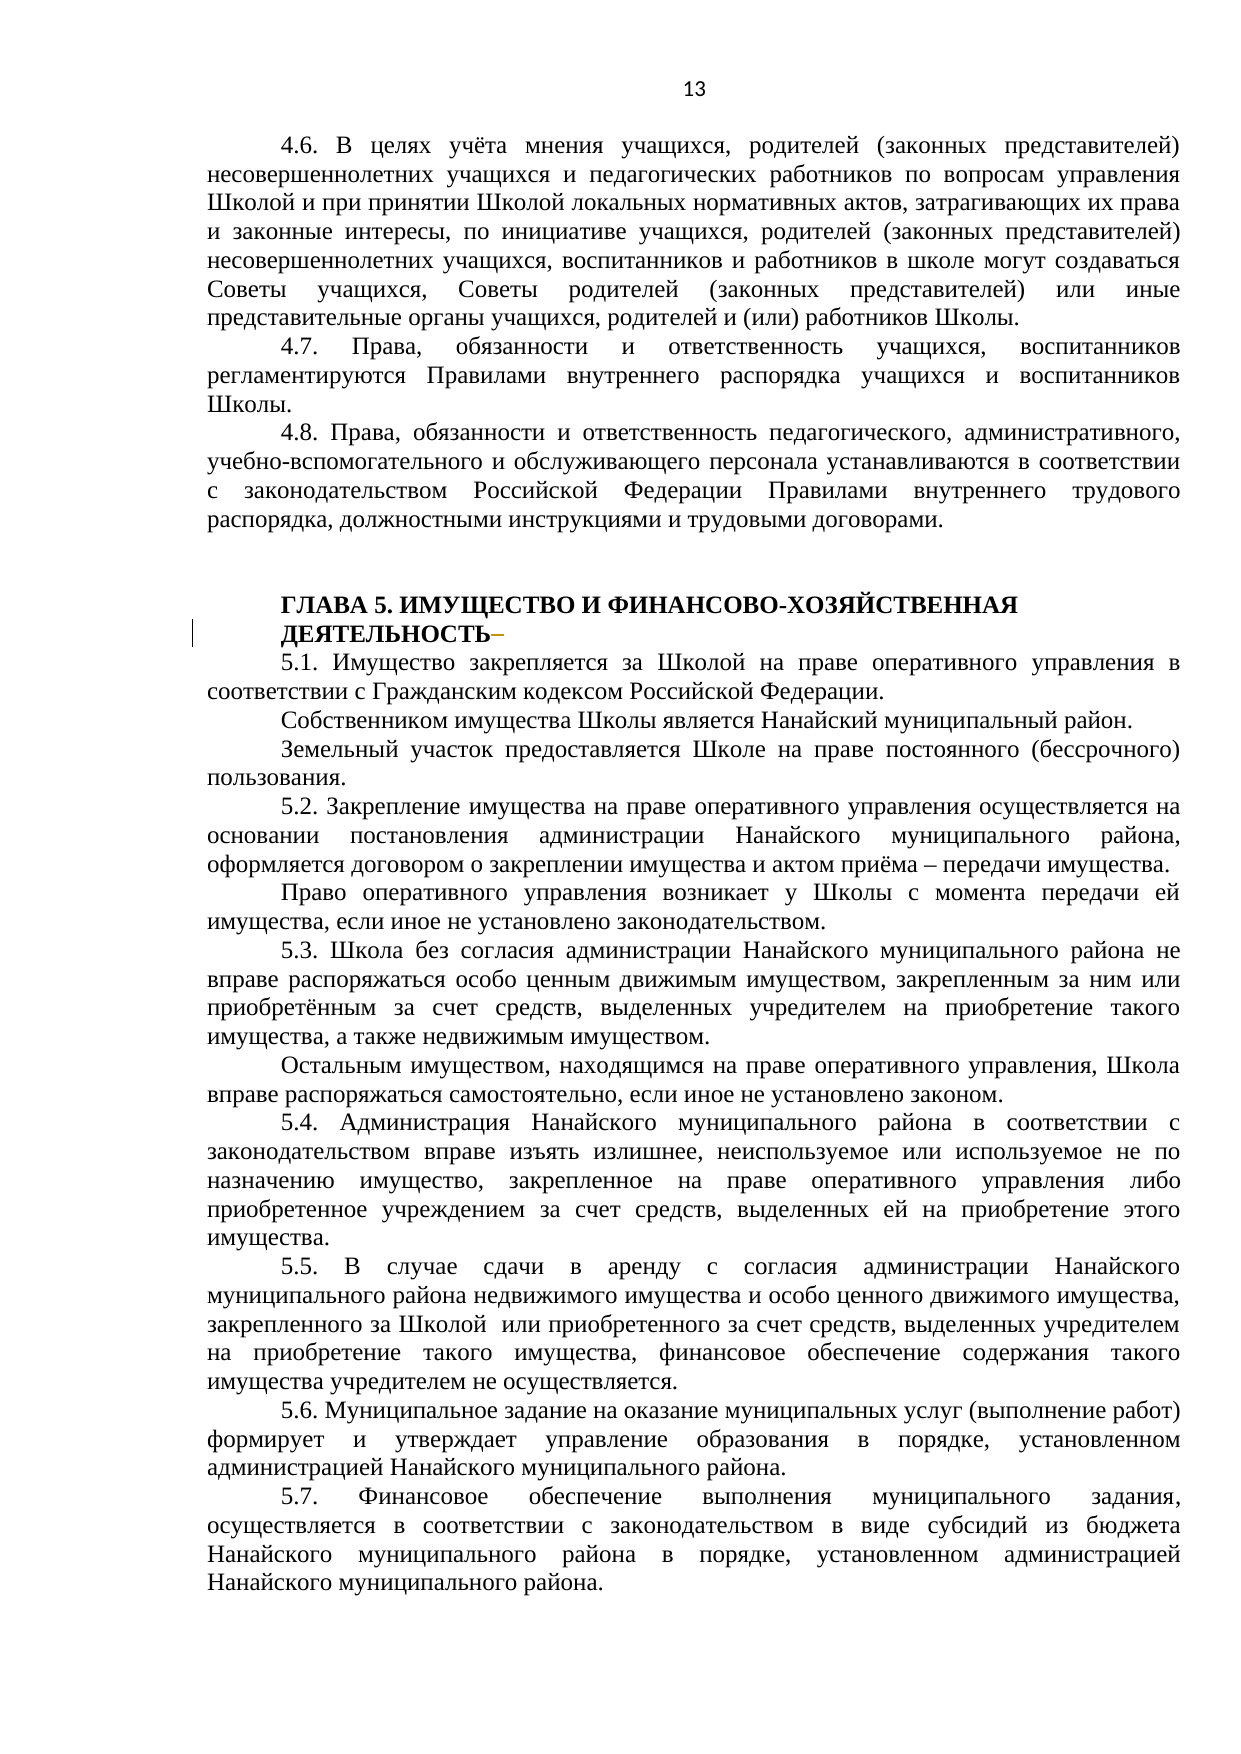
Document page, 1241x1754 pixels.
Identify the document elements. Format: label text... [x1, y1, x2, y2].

text 5.1. Имущество закрепляется за Школой на праве оперативного управления в соответствии с Гражданским кодексом Российской Федерации. [207, 647, 1181, 705]
text ГЛАВА 5. ИМУЩЕСТВО И ФИНАНСОВО-ХОЗЯЙСТВЕННАЯ [207, 590, 1181, 619]
text 5.5. В случае сдачи в аренду с согласия администрации Нанайского муниципального района недвижимого имущества и особо ценного движимого имущества, закрепленного за Школой или приобретенного за счет средств, выделенных учредителем на приобретение такого имущества, финансовое обеспечение содержания такого имущества учредителем не осуществляется. [207, 1251, 1181, 1395]
text Остальным имуществом, находящимся на праве оперативного управления, Школа вправе распоряжаться самостоятельно, если иное не установлено законом. [207, 1050, 1181, 1107]
text 5.4. Администрация Нанайского муниципального района в соответствии с законодательством вправе изъять излишнее, неиспользуемое или используемое не по назначению имущество, закрепленное на праве оперативного управления либо приобретенное учреждением за счет средств, выделенных ей на приобретение этого имущества. [207, 1107, 1181, 1251]
text 5.6. Муниципальное задание на оказание муниципальных услуг (выполнение работ) формирует и утверждает управление образования в порядке, установленном администрацией Нанайского муниципального района. [207, 1395, 1181, 1481]
text 4.7. Права, обязанности и ответственность учащихся, воспитанников регламентируются Правилами внутреннего распорядка учащихся и воспитанников Школы. [207, 331, 1181, 417]
text Право оперативного управления возникает у Школы с момента передачи ей имущества, если иное не установлено законодательством. [207, 877, 1181, 935]
text 4.8. Права, обязанности и ответственность педагогического, административного, учебно-вспомогательного и обслуживающего персонала устанавливаются в соответствии с законодательством Российской Федерации Правилами внутреннего трудового распорядка, должностными инструкциями и трудовыми договорами. [207, 417, 1181, 532]
text Собственником имущества Школы является Нанайский муниципальный район. [207, 705, 1181, 734]
text ДЕЯТЕЛЬНОСТЬ [207, 619, 1181, 647]
text Земельный участок предоставляется Школе на праве постоянного (бессрочного) пользования. [207, 734, 1181, 791]
text 5.2. Закрепление имущества на праве оперативного управления осуществляется на основании постановления администрации Нанайского муниципального района, оформляется договором о закреплении имущества и актом приёма – передачи имущества. [207, 791, 1181, 877]
text 5.7. Финансовое обеспечение выполнения муниципального задания, осуществляется в соответствии с законодательством в виде субсидий из бюджета Нанайского муниципального района в порядке, установленном администрацией Нанайского муниципального района. [207, 1481, 1181, 1596]
text 5.3. Школа без согласия администрации Нанайского муниципального района не вправе распоряжаться особо ценным движимым имуществом, закрепленным за ним или приобретённым за счет средств, выделенных учредителем на приобретение такого имущества, а также недвижимым имуществом. [207, 935, 1181, 1050]
text 4.6. В целях учёта мнения учащихся, родителей (законных представителей) несовершеннолетних учащихся и педагогических работников по вопросам управления Школой и при принятии Школой локальных нормативных актов, затрагивающих их права и законные интересы, по инициативе учащихся, родителей (законных представителей) несовершеннолетних учащихся, воспитанников и работников в школе могут создаваться Советы учащихся, Советы родителей (законных представителей) или иные представительные органы учащихся, родителей и (или) работников Школы. [207, 130, 1181, 331]
